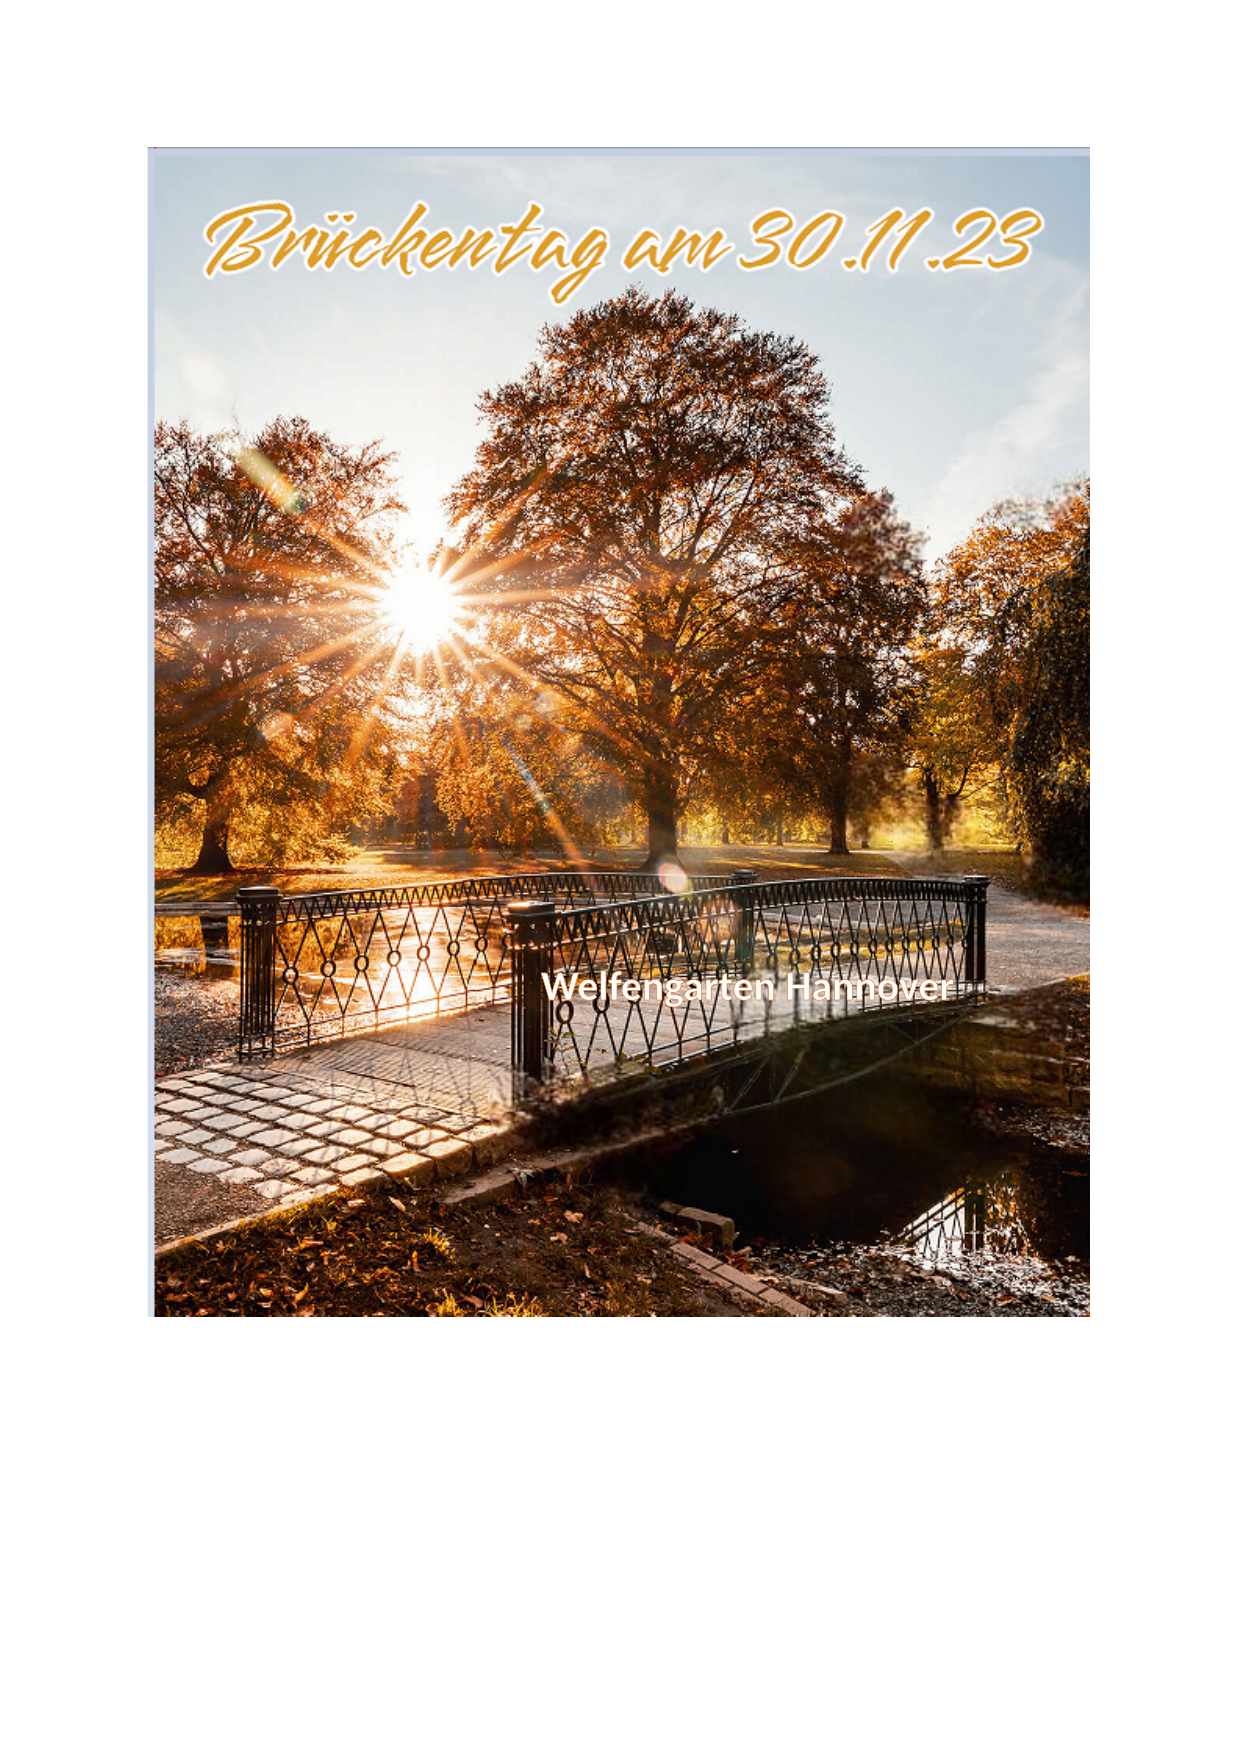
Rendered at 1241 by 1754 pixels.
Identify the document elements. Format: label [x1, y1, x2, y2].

picture [147, 147, 1090, 1317]
